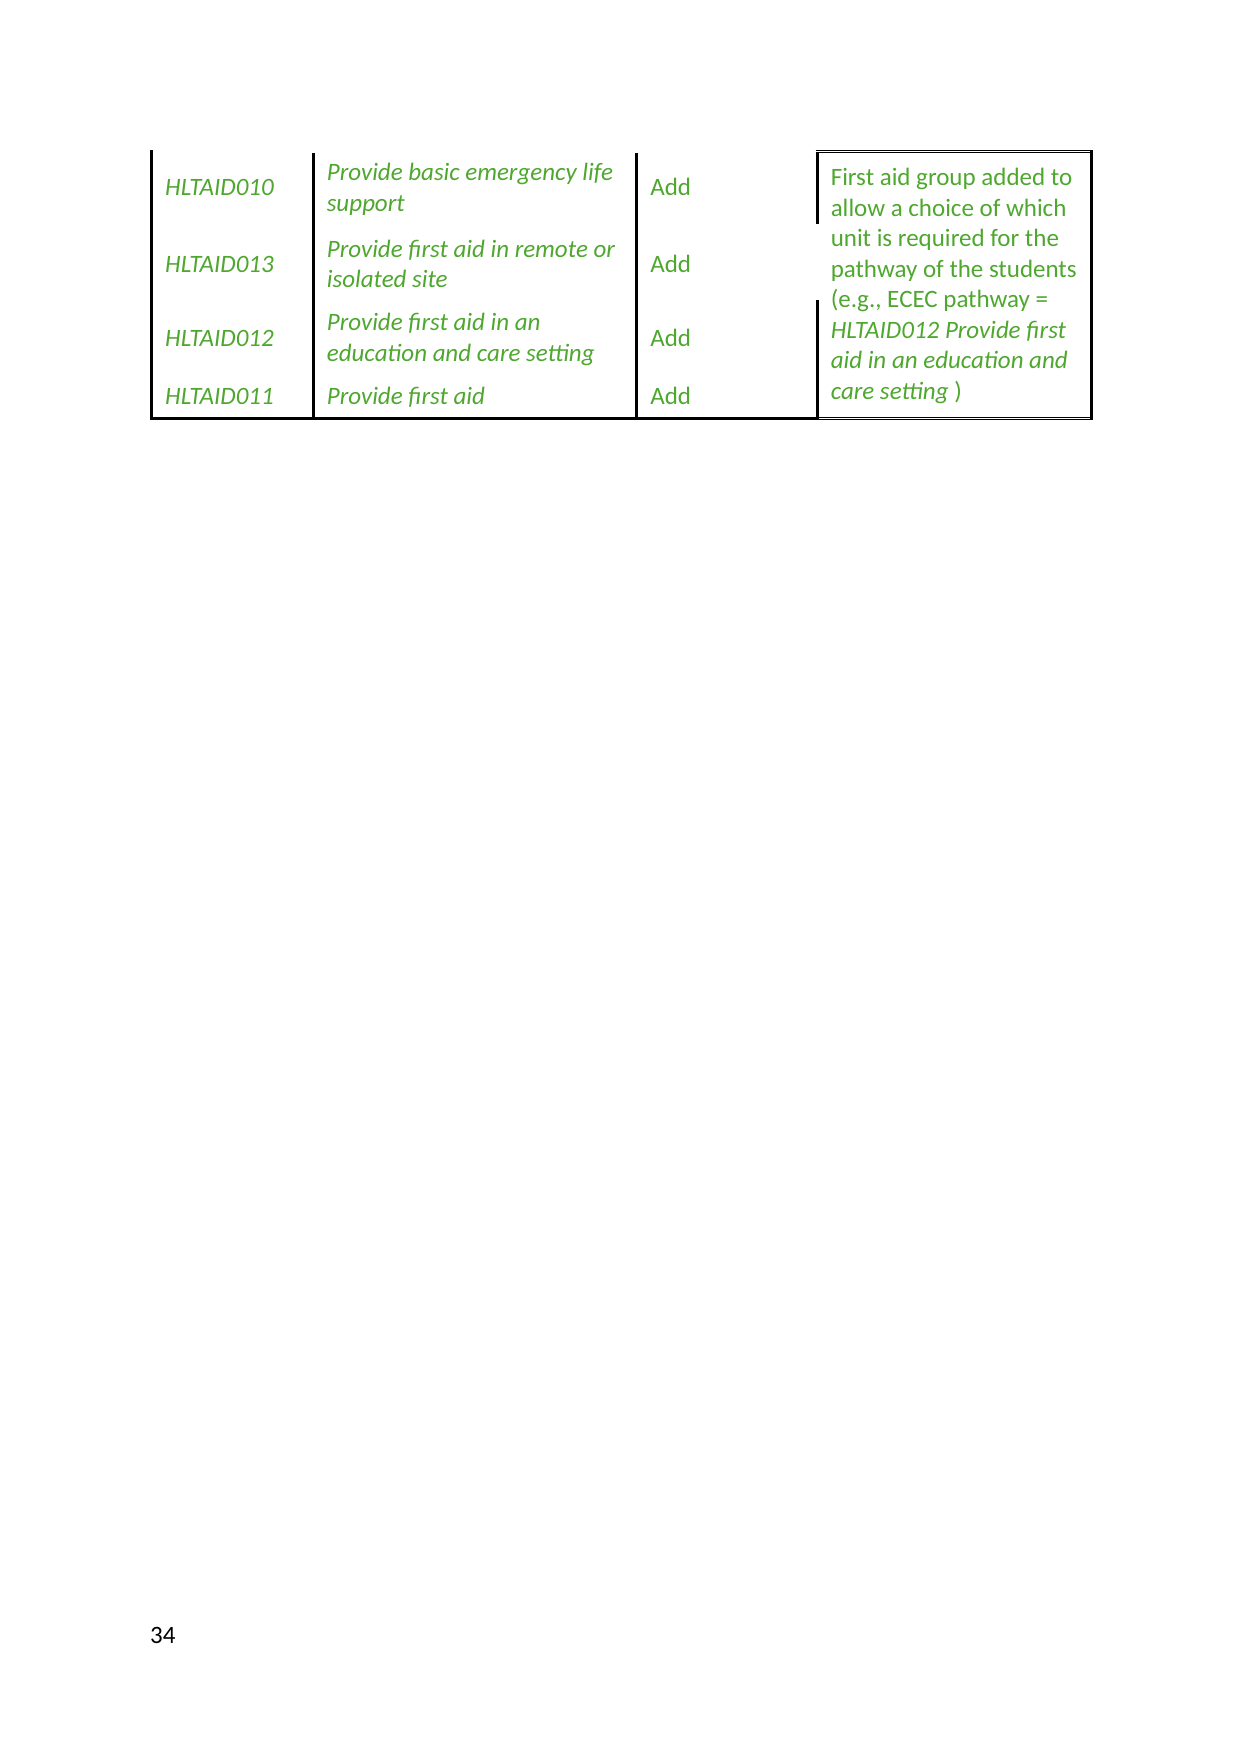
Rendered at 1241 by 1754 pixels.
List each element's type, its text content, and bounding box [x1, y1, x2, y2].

table_cell Add [638, 224, 817, 300]
table_cell Provide first aid in an education and care setting [315, 300, 635, 374]
table_cell Add [638, 300, 816, 374]
table_cell Add [638, 374, 816, 417]
table_cell Provide first aid [315, 374, 635, 417]
table_cell Provide first aid in remote or isolated site [315, 224, 635, 300]
table_cell HLTAID010 [153, 150, 313, 223]
table_cell First aid group added to allow a choice of which unit is required for the pathway of the students (e.g., ECEC pathway = HLTAID012 Provide first aid in an education and care setting ) [817, 153, 1090, 417]
table_cell HLTAID012 [153, 300, 312, 374]
table_cell HLTAID011 [153, 374, 312, 417]
table_cell Provide basic emergency life support [313, 150, 637, 223]
table_cell Add [637, 150, 817, 223]
table_cell HLTAID013 [153, 224, 312, 300]
